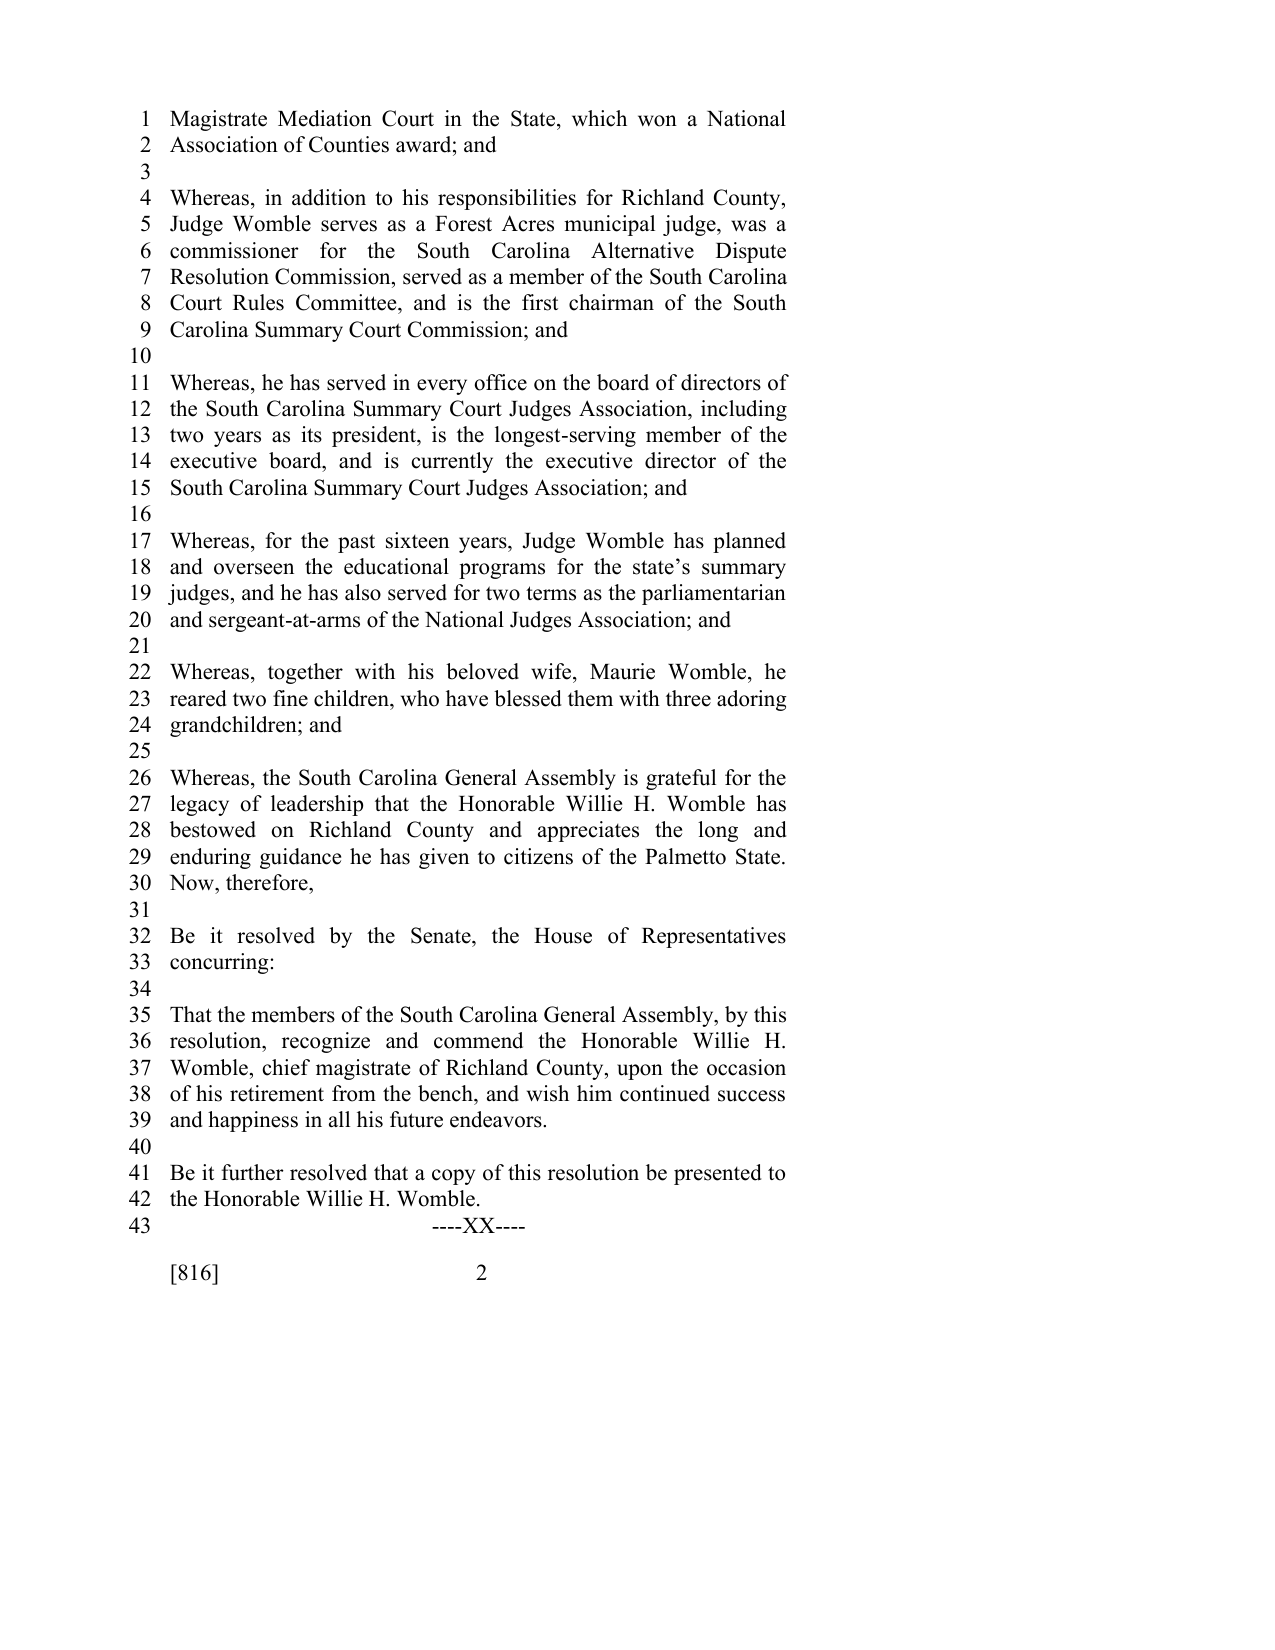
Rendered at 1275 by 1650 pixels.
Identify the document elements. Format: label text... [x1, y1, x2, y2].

text Whereas, in addition to his responsibilities for Richland County, Judge Womble serves as a Forest Acres municipal judge, was a commissioner for the South Carolina Alternative Dispute Resolution Commission, served as a member of the South Carolina Court Rules Committee, and is the first chairman of the South Carolina Summary Court Commission; and [169, 184, 787, 342]
text ----XX---- [169, 1212, 787, 1238]
text Whereas, together with his beloved wife, Maurie Womble, he reared two fine children, who have blessed them with three adoring grandchildren; and [169, 658, 787, 737]
text That the members of the South Carolina General Assembly, by this resolution, recognize and commend the Honorable Willie H. Womble, chief magistrate of Richland County, upon the occasion of his retirement from the bench, and wish him continued success and happiness in all his future endeavors. [169, 1001, 787, 1133]
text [169, 105, 787, 158]
text Be it resolved by the Senate, the House of Representatives concurring: [169, 922, 787, 975]
text Whereas, he has served in every office on the board of directors of the South Carolina Summary Court Judges Association, including two years as its president, is the longest-serving member of the executive board, and is currently the executive director of the South Carolina Summary Court Judges Association; and [169, 368, 787, 500]
text Be it further resolved that a copy of this resolution be presented to the Honorable Willie H. Womble. [169, 1159, 787, 1212]
text Whereas, the South Carolina General Assembly is grateful for the legacy of leadership that the Honorable Willie H. Womble has bestowed on Richland County and appreciates the long and enduring guidance he has given to citizens of the Palmetto State. Now, therefore, [169, 764, 787, 896]
text Whereas, for the past sixteen years, Judge Womble has planned and overseen the educational programs for the state’s summary judges, and he has also served for two terms as the parliamentarian and sergeant-at-arms of the National Judges Association; and [169, 527, 787, 632]
